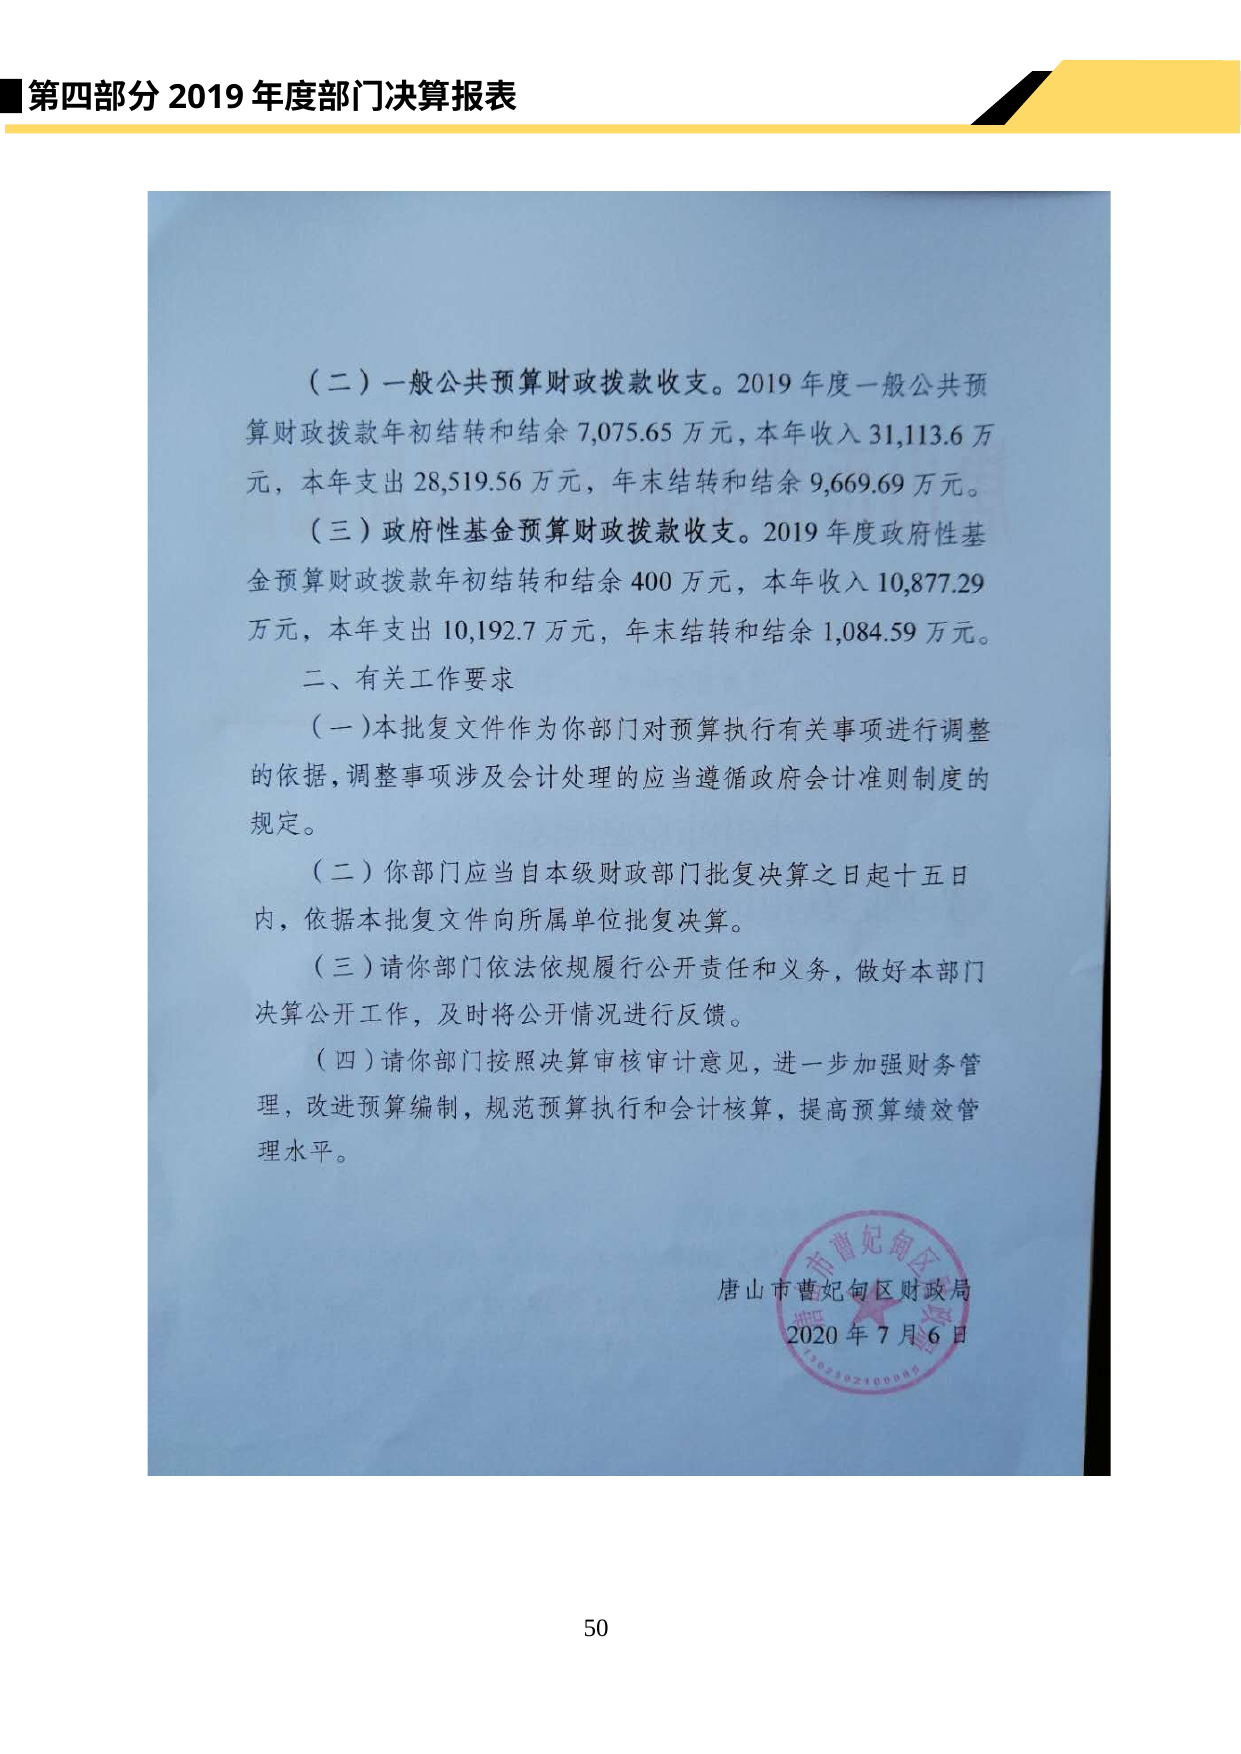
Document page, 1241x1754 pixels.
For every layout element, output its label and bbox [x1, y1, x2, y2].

picture [147, 191, 1111, 1476]
